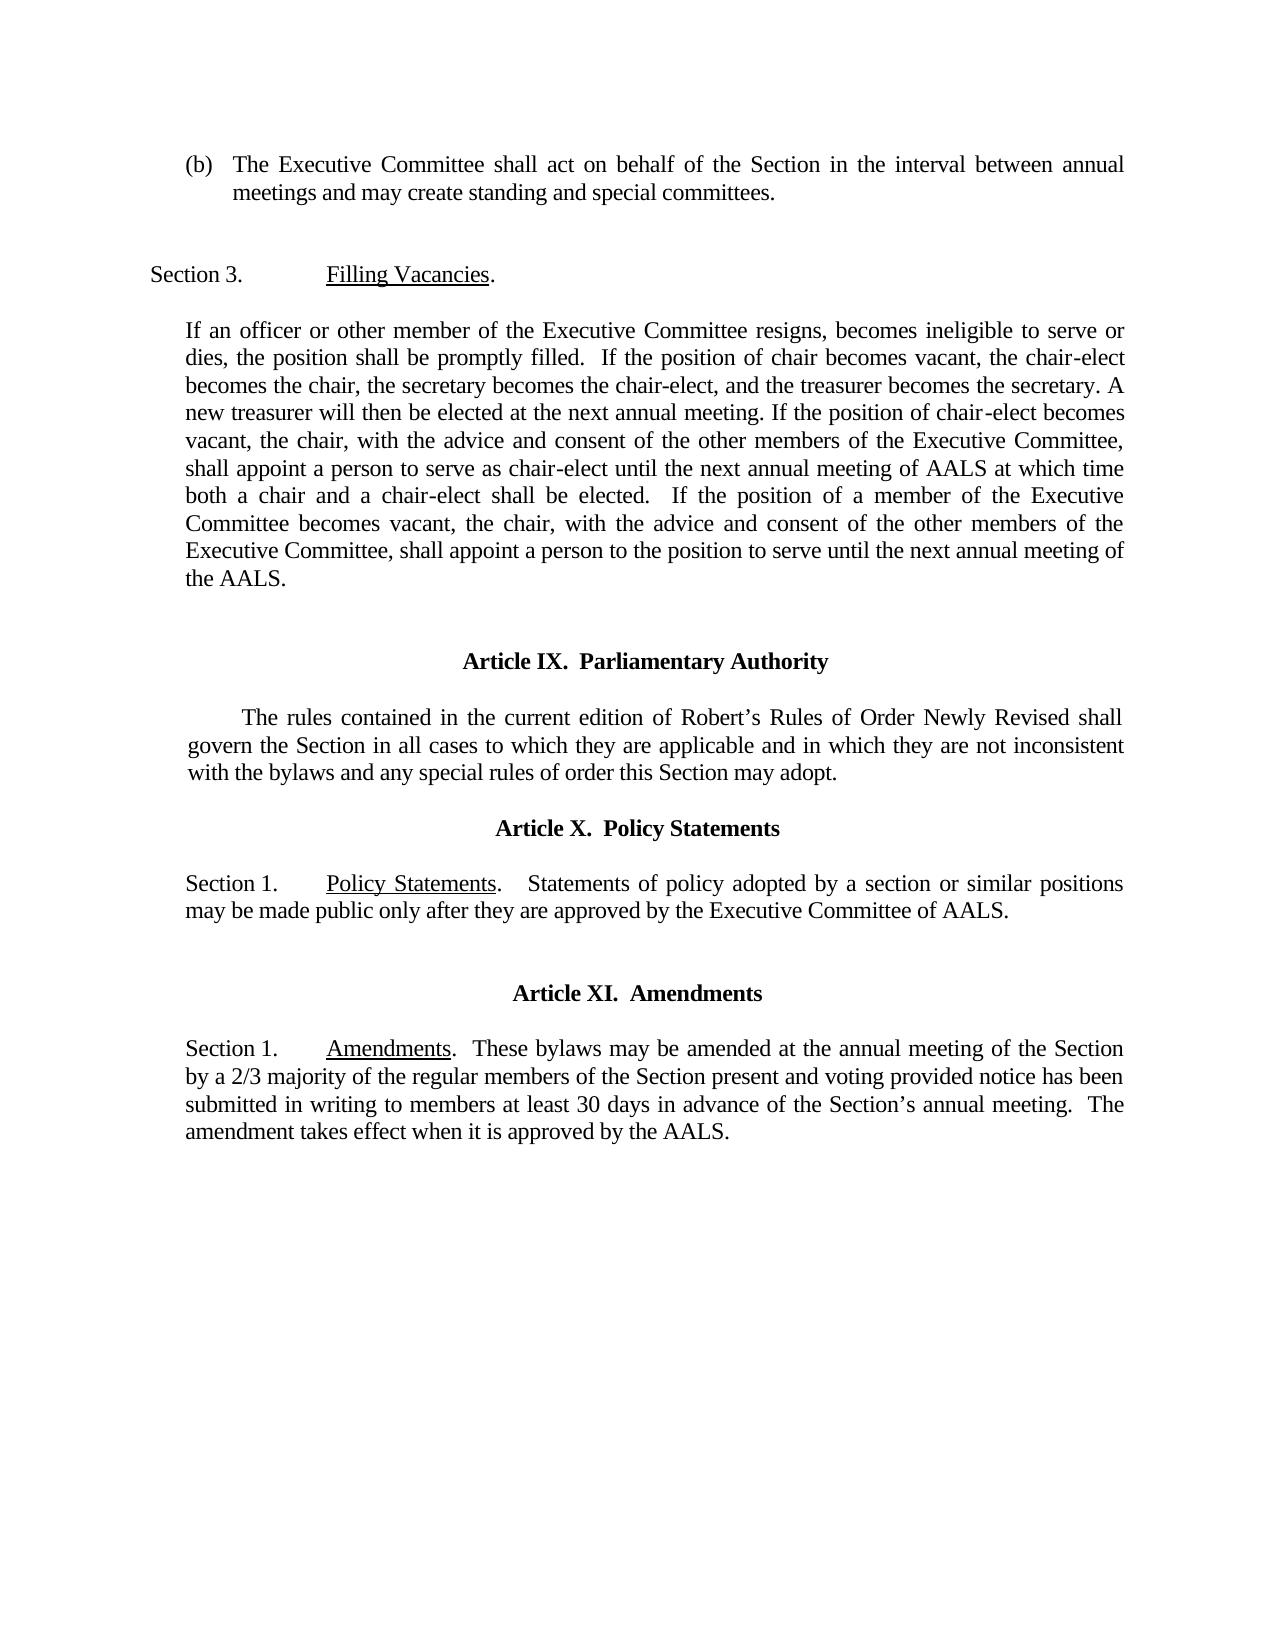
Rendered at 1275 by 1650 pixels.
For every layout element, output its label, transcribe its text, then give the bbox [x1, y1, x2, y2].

text Article IX. Parliamentary Authority [150, 647, 1125, 674]
text If an officer or other member of the Executive Committee resigns, becomes ineligible to serve or dies, the position shall be promptly filled. If the position of chair becomes vacant, the chair-elect becomes the chair, the secretary becomes the chair-elect, and the treasurer becomes the secretary. A new treasurer will then be elected at the next annual meeting. If the position of chair-elect becomes vacant, the chair, with the advice and consent of the other members of the Executive Committee, shall appoint a person to serve as chair-elect until the next annual meeting of AALS at which time both a chair and a chair-elect shall be elected. If the position of a member of the Executive Committee becomes vacant, the chair, with the advice and consent of the other members of the Executive Committee, shall appoint a person to the position to serve until the next annual meeting of the AALS. [150, 316, 1125, 592]
text Section 3. Filling Vacancies. [150, 260, 1125, 288]
text The rules contained in the current edition of Robert’s Rules of Order Newly Revised shall govern the Section in all cases to which they are applicable and in which they are not inconsistent with the bylaws and any special rules of order this Section may adopt. [187, 703, 1125, 786]
text Article XI. Amendments [150, 979, 1125, 1007]
text Article X. Policy Statements [150, 814, 1125, 841]
text Section 1. Amendments. These bylaws may be amended at the annual meeting of the Section by a 2/3 majority of the regular members of the Section present and voting provided notice has been submitted in writing to members at least 30 days in advance of the Section’s annual meeting. The amendment takes effect when it is approved by the AALS. [150, 1034, 1125, 1145]
text (b) The Executive Committee shall act on behalf of the Section in the interval between annual meetings and may create standing and special committees. [150, 150, 1125, 205]
text Section 1. Policy Statements. Statements of policy adopted by a section or similar positions may be made public only after they are approved by the Executive Committee of AALS. [150, 869, 1125, 924]
